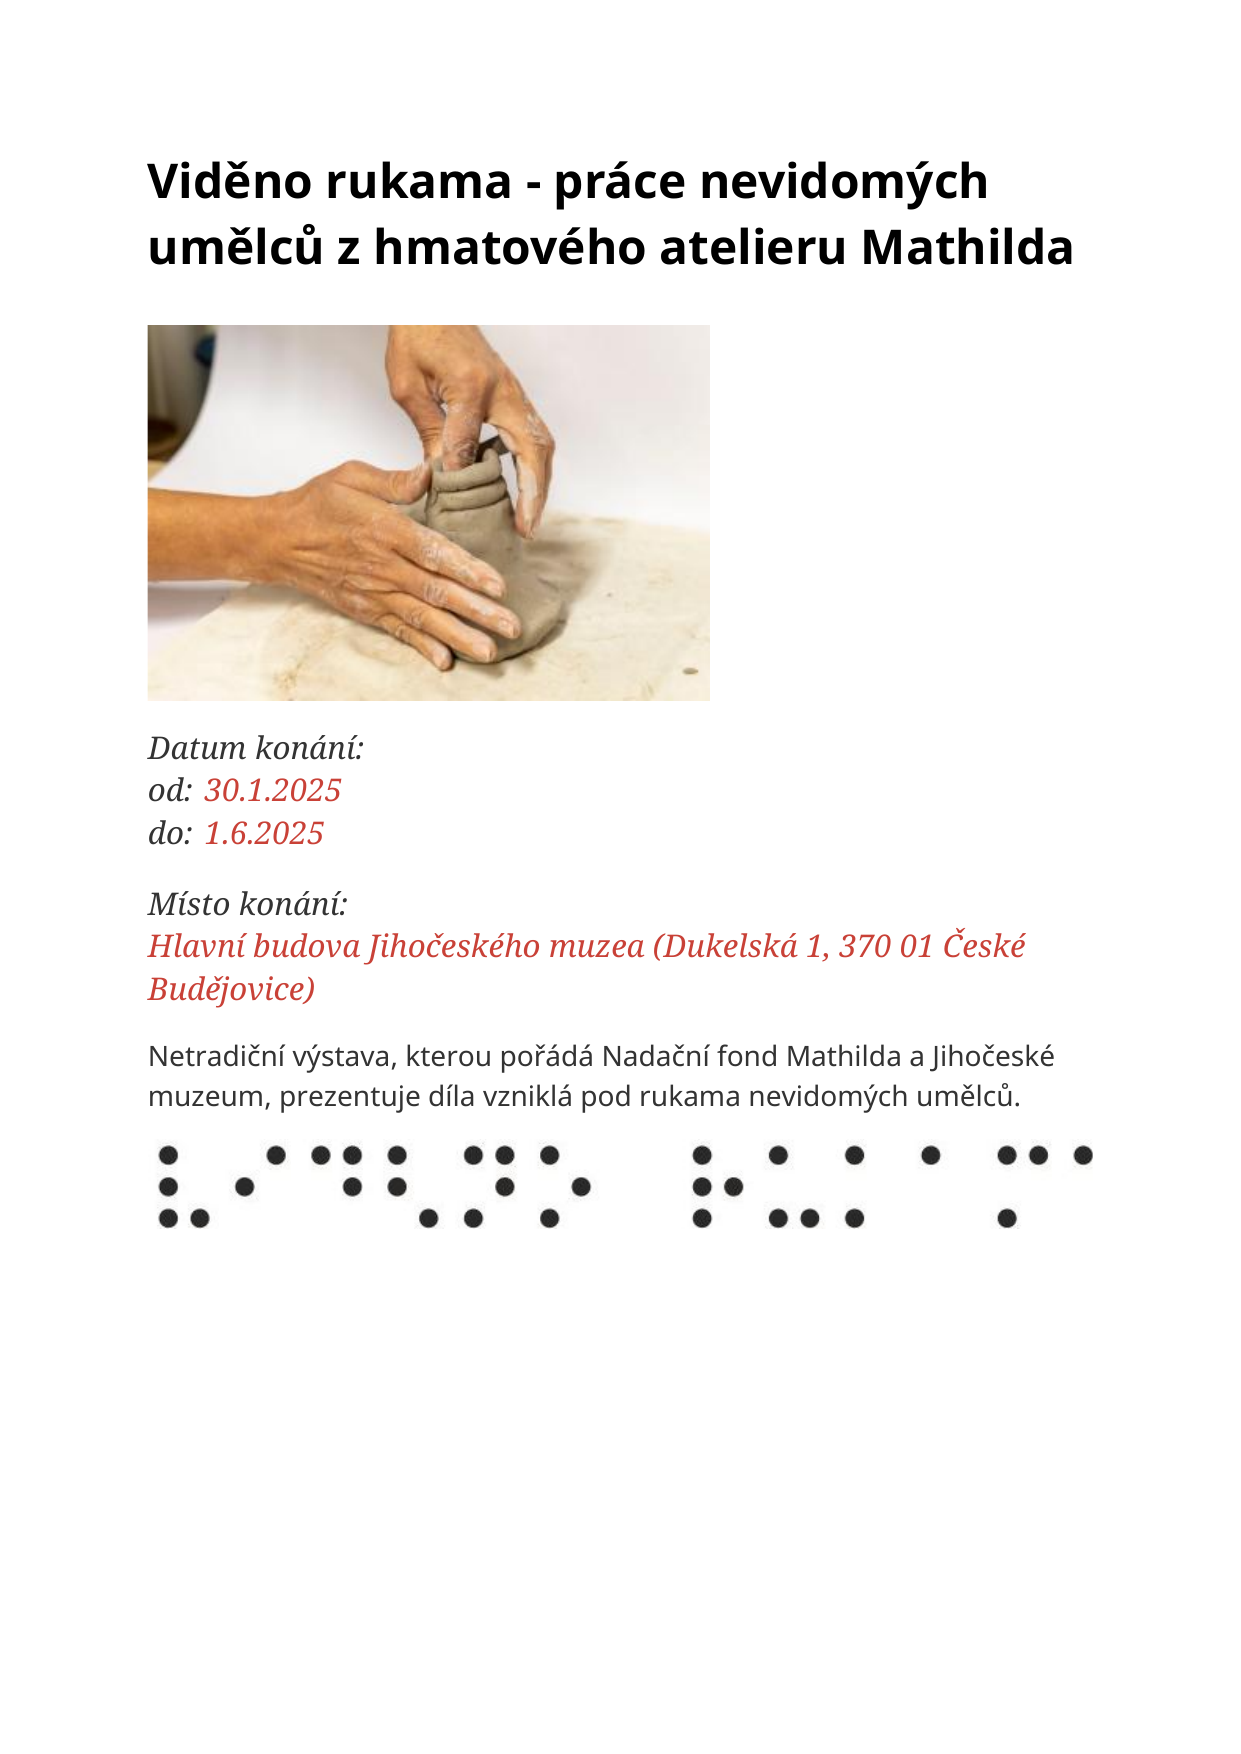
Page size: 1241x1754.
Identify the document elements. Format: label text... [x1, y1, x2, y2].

picture [147, 325, 710, 701]
text Netradiční výstava, kterou pořádá Nadační fond Mathilda a Jihočeské muzeum, prezentuje díla vzniklá pod rukama nevidomých umělců. [148, 1034, 1093, 1114]
text Viděno rukama - práce nevidomých umělců z hmatového atelieru Mathilda [148, 148, 1093, 278]
picture [147, 1139, 1093, 1229]
text Místo konání: Hlavní budova Jihočeského muzea (Dukelská 1, 370 01 České Budějovice) [148, 882, 1093, 1009]
text Datum konání: od: 30.1.2025 do: 1.6.2025 [148, 726, 1093, 882]
